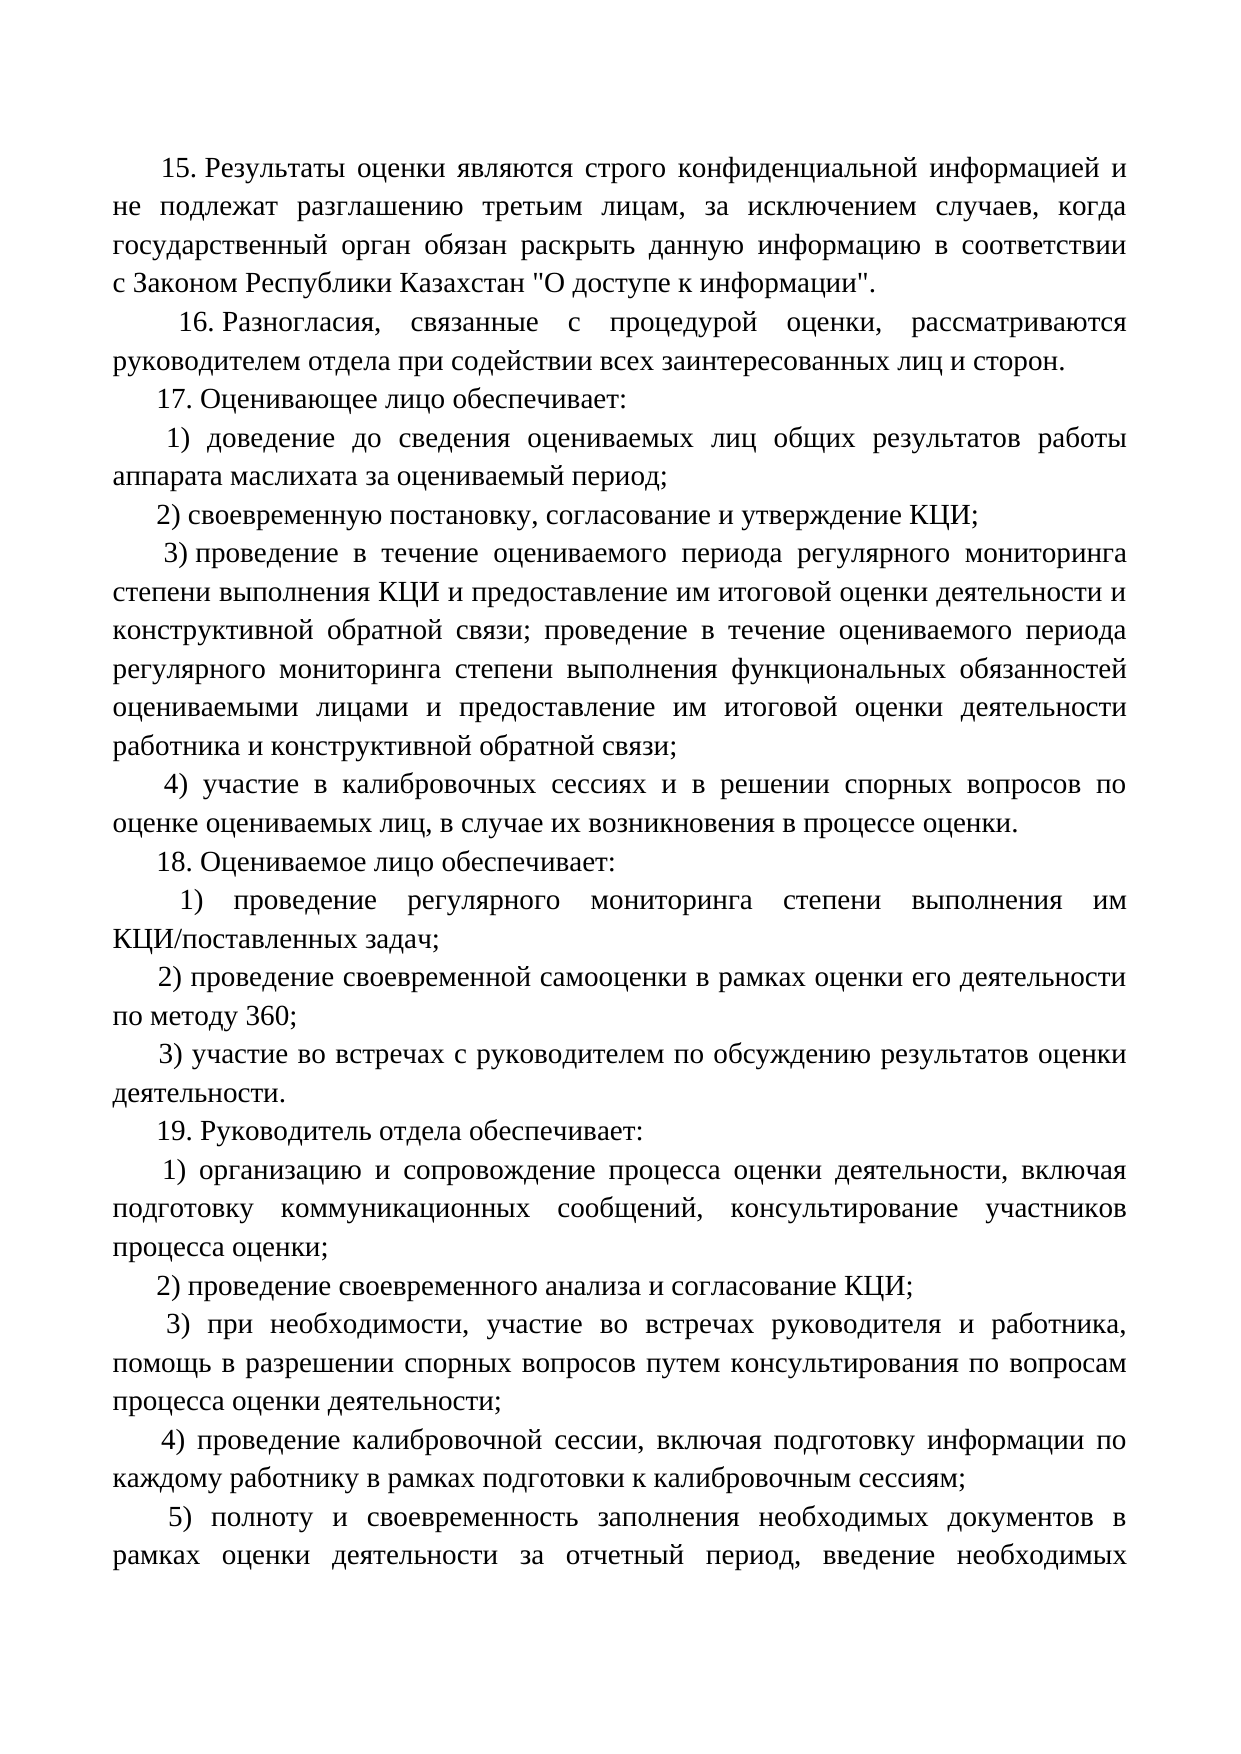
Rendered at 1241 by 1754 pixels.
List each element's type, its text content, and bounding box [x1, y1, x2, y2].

text 17. Оценивающее лицо обеспечивает: [112, 381, 1128, 415]
text 3) проведение в течение оцениваемого периода регулярного мониторинга степени выполнения КЦИ и предоставление им итоговой оценки деятельности и конструктивной обратной связи; проведение в течение оцениваемого периода регулярного мониторинга степени выполнения функциональных обязанностей оцениваемыми лицами и предоставление им итоговой оценки деятельности работника и конструктивной обратной связи; [112, 535, 1128, 762]
text 1) проведение регулярного мониторинга степени выполнения им КЦИ/поставленных задач; [112, 882, 1128, 954]
text 4) участие в калибровочных сессиях и в решении спорных вопросов по оценке оцениваемых лиц, в случае их возникновения в процессе оценки. [112, 767, 1128, 839]
text 18. Оцениваемое лицо обеспечивает: [112, 844, 1128, 877]
text 1) доведение до сведения оцениваемых лиц общих результатов работы аппарата маслихата за оцениваемый период; [112, 420, 1128, 492]
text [112, 1499, 1128, 1571]
text 16. Разногласия, связанные с процедурой оценки, рассматриваются руководителем отдела при содействии всех заинтересованных лиц и сторон. [112, 304, 1128, 376]
text 15. Результаты оценки являются строго конфиденциальной информацией и не подлежат разглашению третьим лицам, за исключением случаев, когда государственный орган обязан раскрыть данную информацию в соответствии с Законом Республики Казахстан "О доступе к информации". [112, 150, 1128, 299]
text 1) организацию и сопровождение процесса оценки деятельности, включая подготовку коммуникационных сообщений, консультирование участников процесса оценки; [112, 1152, 1128, 1263]
text 3) участие во встречах с руководителем по обсуждению результатов оценки деятельности. [112, 1036, 1128, 1108]
text 2) проведение своевременного анализа и согласование КЦИ; [112, 1268, 1128, 1301]
text 19. Руководитель отдела обеспечивает: [112, 1113, 1128, 1147]
text 3) при необходимости, участие во встречах руководителя и работника, помощь в разрешении спорных вопросов путем консультирования по вопросам процесса оценки деятельности; [112, 1306, 1128, 1417]
text 2) проведение своевременной самооценки в рамках оценки его деятельности по методу 360; [112, 959, 1128, 1031]
text 4) проведение калибровочной сессии, включая подготовку информации по каждому работнику в рамках подготовки к калибровочным сессиям; [112, 1422, 1128, 1494]
text 2) своевременную постановку, согласование и утверждение КЦИ; [112, 497, 1128, 530]
